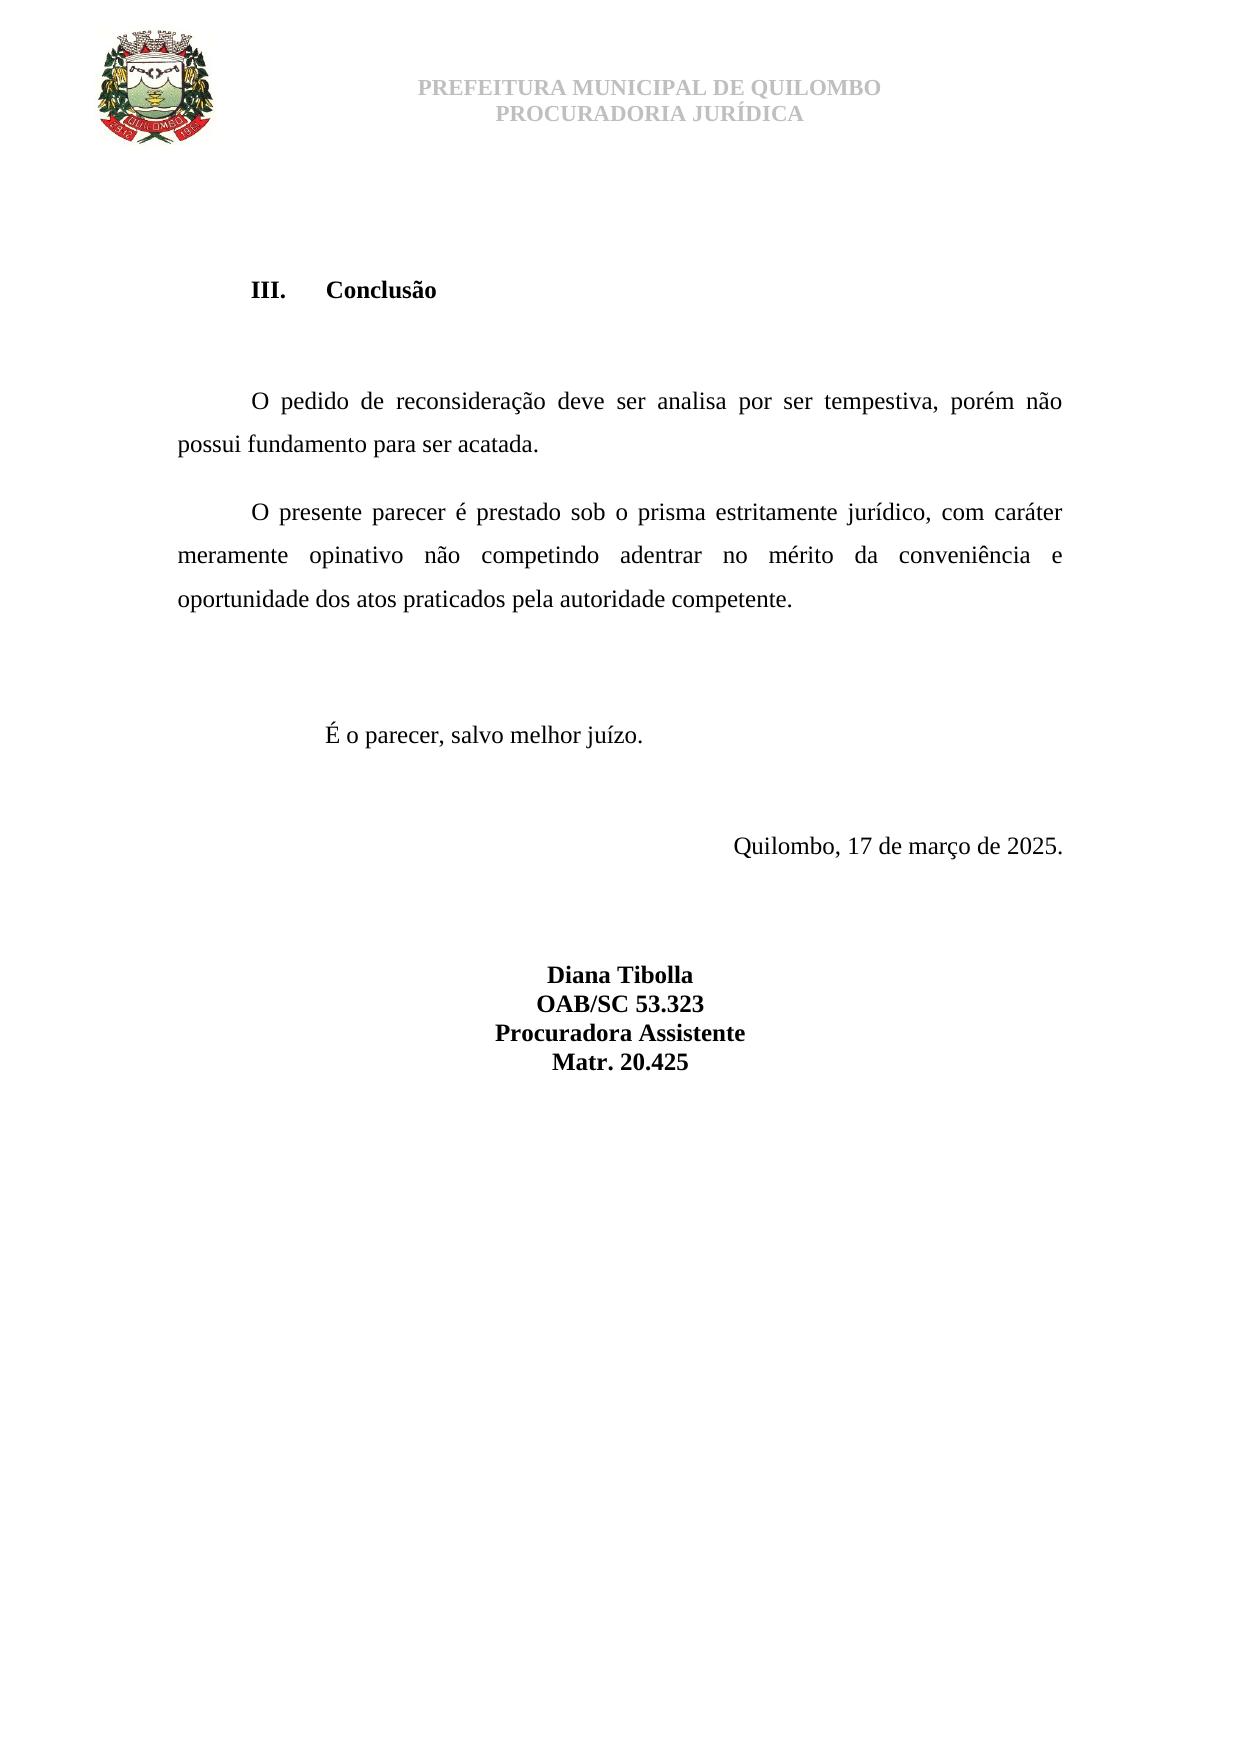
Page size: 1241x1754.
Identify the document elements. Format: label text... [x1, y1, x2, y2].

text O presente parecer é prestado sob o prisma estritamente jurídico, com caráter meramente opinativo não competindo adentrar no mérito da conveniência e oportunidade dos atos praticados pela autoridade competente. [177, 497, 1063, 612]
text Diana Tibolla [177, 961, 1063, 989]
text É o parecer, salvo melhor juízo. [177, 720, 1063, 749]
text OAB/SC 53.323 [177, 989, 1063, 1018]
text Quilombo, 17 de março de 2025. [177, 831, 1063, 860]
picture [94, 26, 216, 149]
text Matr. 20.425 [177, 1047, 1063, 1076]
list Conclusão [251, 275, 1063, 304]
text Procuradora Assistente [177, 1018, 1063, 1047]
text O pedido de reconsideração deve ser analisa por ser tempestiva, porém não possui fundamento para ser acatada. [177, 386, 1063, 458]
